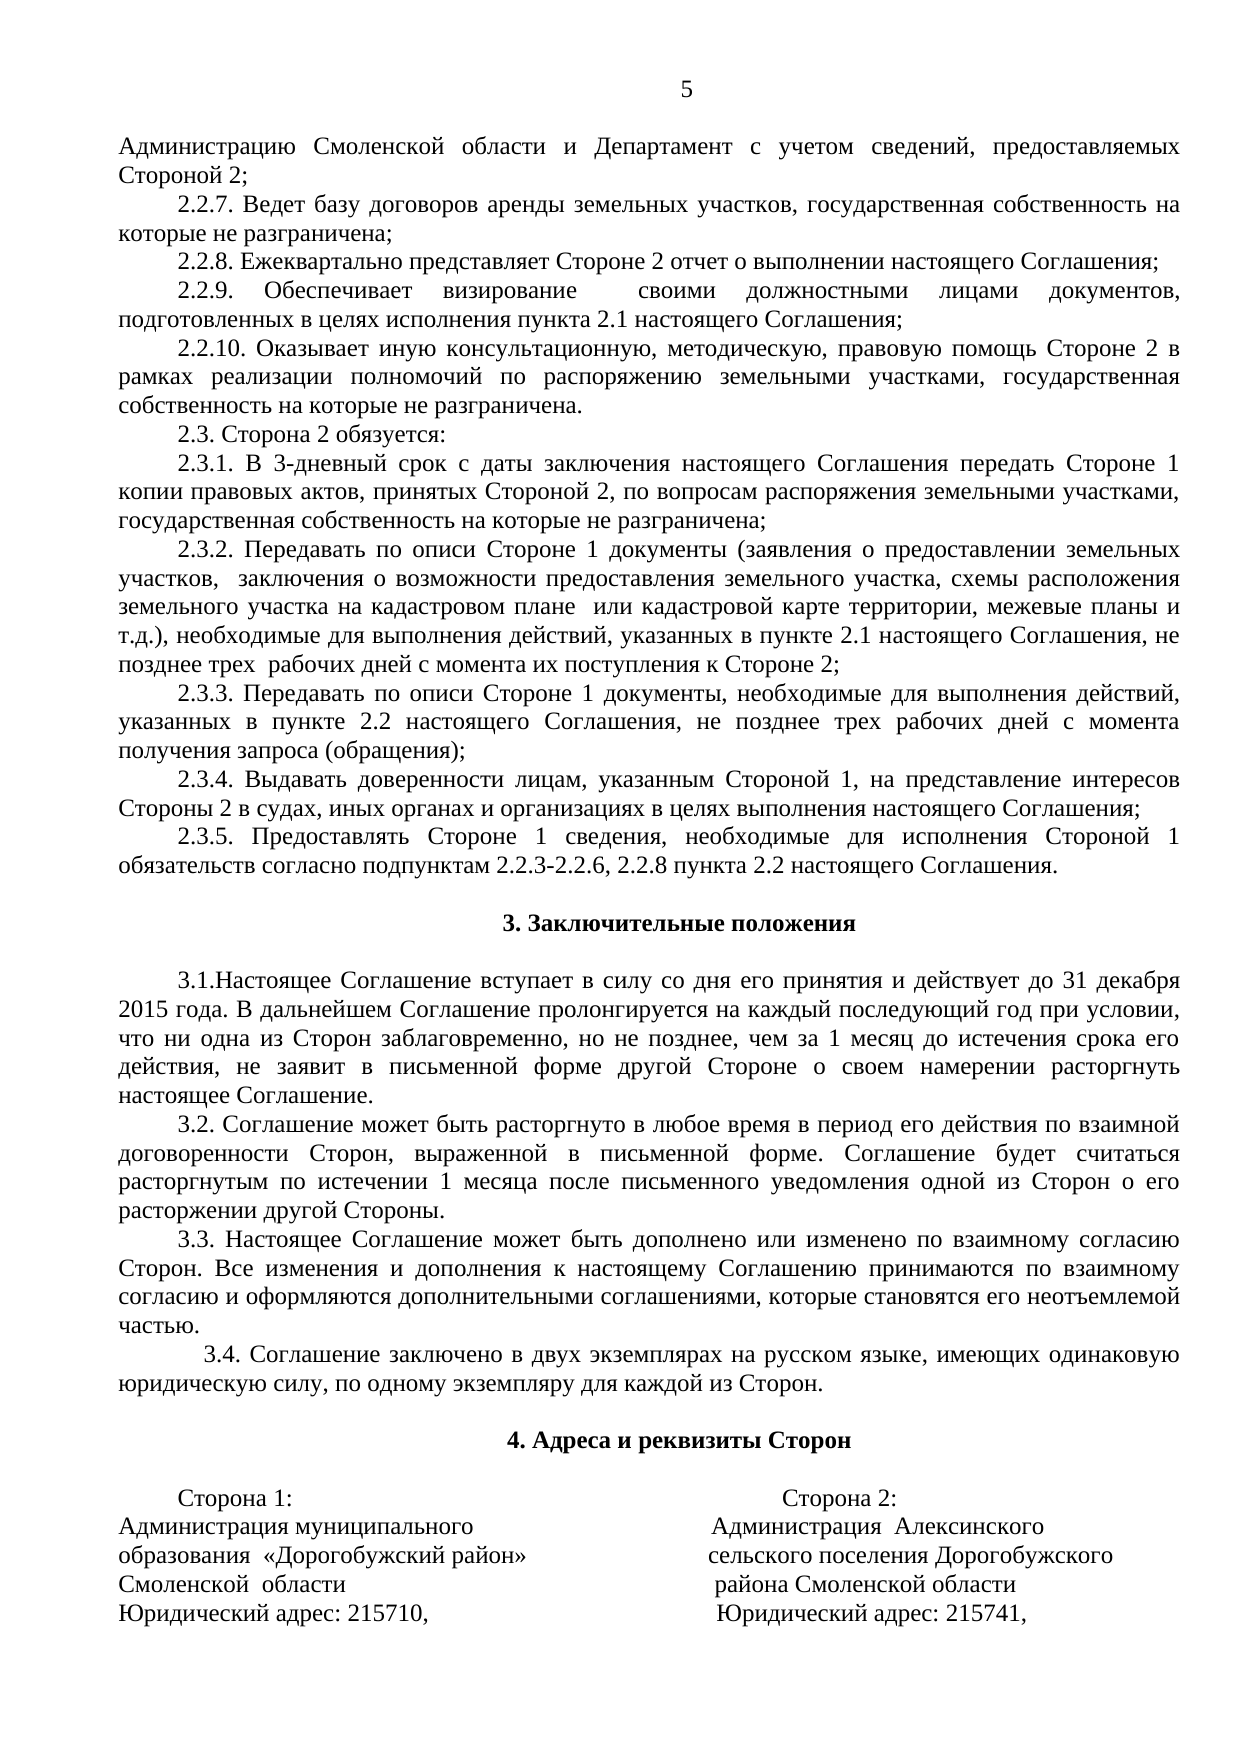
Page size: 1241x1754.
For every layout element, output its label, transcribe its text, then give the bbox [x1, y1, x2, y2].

list 3.2. Соглашение может быть расторгнуто в любое время в период его действия по взаимной договоренности Сторон, выраженной в письменной форме. Соглашение будет считаться расторгнутым по истечении 1 месяца после письменного уведомления одной из Сторон о его расторжении другой Стороны. [118, 1109, 1181, 1224]
text Администрация муниципального Администрация Алексинского [118, 1511, 1181, 1540]
text 2.3.1. В 3-дневный срок с даты заключения настоящего Соглашения передать Стороне 1 копии правовых актов, принятых Стороной 2, по вопросам распоряжения земельными участками, государственная собственность на которые не разграничена; [118, 448, 1181, 534]
text 2.3.3. Передавать по описи Стороне 1 документы, необходимые для выполнения действий, указанных в пункте 2.2 настоящего Соглашения, не позднее трех рабочих дней с момента получения запроса (обращения); [118, 678, 1181, 764]
text 2.3.5. Предоставлять Стороне 1 сведения, необходимые для исполнения Стороной 1 обязательств согласно подпунктам 2.2.3-2.2.6, 2.2.8 пункта 2.2 настоящего Соглашения. [118, 821, 1181, 879]
list 3.4. Соглашение заключено в двух экземплярах на русском языке, имеющих одинаковую юридическую силу, по одному экземпляру для каждой из Сторон. [118, 1339, 1181, 1396]
text 2.2.9. Обеспечивает визирование своими должностными лицами документов, подготовленных в целях исполнения пункта 2.1 настоящего Соглашения; [118, 275, 1181, 333]
text 2.2.7. Ведет базу договоров аренды земельных участков, государственная собственность на которые не разграничена; [118, 189, 1181, 246]
text образования «Дорогобужский район» сельского поселения Дорогобужского [118, 1540, 1181, 1569]
text 4. Адреса и реквизиты Сторон [118, 1425, 1181, 1454]
list 3.3. Настоящее Соглашение может быть дополнено или изменено по взаимному согласию Сторон. Все изменения и дополнения к настоящему Соглашению принимаются по взаимному согласию и оформляются дополнительными соглашениями, которые становятся его неотъемлемой частью. [118, 1224, 1181, 1339]
text 2.3.2. Передавать по описи Стороне 1 документы (заявления о предоставлении земельных участков, заключения о возможности предоставления земельного участка, схемы расположения земельного участка на кадастровом плане или кадастровой карте территории, межевые планы и т.д.), необходимые для выполнения действий, указанных в пункте 2.1 настоящего Соглашения, не позднее трех рабочих дней с момента их поступления к Стороне 2; [118, 534, 1181, 678]
text 2.3.4. Выдавать доверенности лицам, указанным Стороной 1, на представление интересов Стороны 2 в судах, иных органах и организациях в целях выполнения настоящего Соглашения; [118, 764, 1181, 821]
text Сторона 1: Сторона 2: [118, 1483, 1181, 1511]
list 3.1.Настоящее Соглашение вступает в силу со дня его принятия и действует до 31 декабря 2015 года. В дальнейшем Соглашение пролонгируется на каждый последующий год при условии, что ни одна из Сторон заблаговременно, но не позднее, чем за 1 месяц до истечения срока его действия, не заявит в письменной форме другой Стороне о своем намерении расторгнуть настоящее Соглашение. [118, 965, 1181, 1109]
text 2.2.8. Ежеквартально представляет Стороне 2 отчет о выполнении настоящего Соглашения; [118, 246, 1181, 275]
text 2.3. Сторона 2 обязуется: [118, 419, 1181, 448]
text 2.2.10. Оказывает иную консультационную, методическую, правовую помощь Стороне 2 в рамках реализации полномочий по распоряжению земельными участками, государственная собственность на которые не разграничена. [118, 333, 1181, 419]
text Смоленской области района Смоленской области [118, 1569, 1181, 1598]
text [118, 131, 1181, 189]
text Юридический адрес: 215710, Юридический адрес: 215741, [118, 1598, 1181, 1626]
list 3. Заключительные положения [177, 908, 1181, 936]
